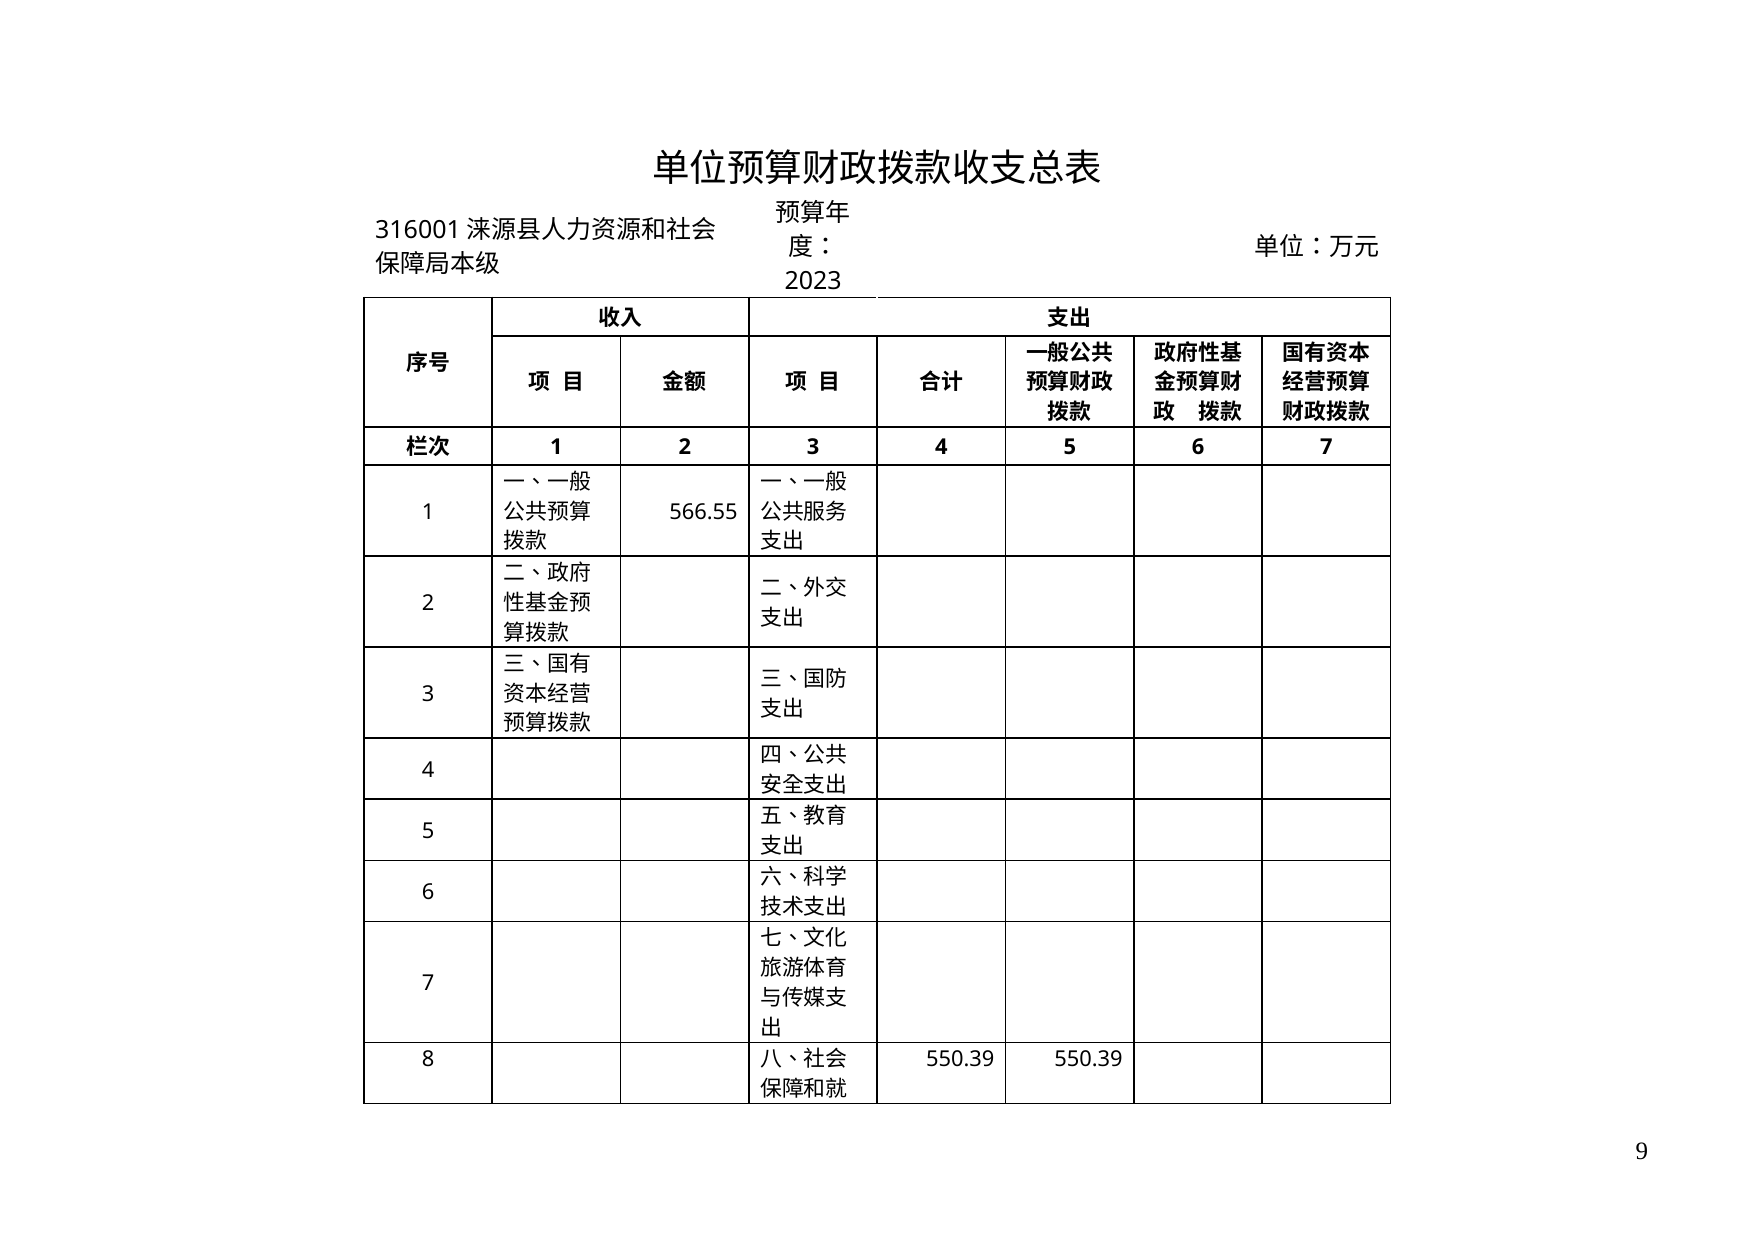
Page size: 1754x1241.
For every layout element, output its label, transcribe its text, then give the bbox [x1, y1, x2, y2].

table_cell 三、国有资本经营预算拨款 [493, 648, 620, 737]
table_cell [1135, 557, 1261, 646]
table_cell 合计 [878, 337, 1005, 426]
table_cell [1263, 800, 1390, 859]
table_cell [1135, 466, 1261, 555]
table_cell [1006, 800, 1133, 859]
table_cell [621, 800, 748, 859]
table_header 预算年度：2023 [750, 195, 876, 297]
table_cell [621, 739, 748, 798]
table_cell [1263, 648, 1390, 737]
table_cell 支出 [750, 298, 1390, 335]
table_cell 1 [365, 466, 491, 555]
table_cell 3 [365, 648, 491, 737]
table_cell [1006, 648, 1133, 737]
table_cell 4 [878, 428, 1005, 464]
table_cell [493, 922, 620, 1041]
table_cell 550.39 [878, 1043, 1005, 1102]
table_cell 一般公共预算财政拨款 [1006, 337, 1133, 426]
table_cell 项 目 [493, 337, 620, 426]
table_cell [621, 648, 748, 737]
table_cell [1135, 800, 1261, 859]
table_cell 六、科学技术支出 [750, 861, 876, 921]
table_cell [621, 1043, 748, 1102]
table_cell 栏次 [365, 428, 491, 464]
table_cell 6 [1135, 428, 1261, 464]
table_cell 项 目 [750, 337, 876, 426]
table_cell [1006, 861, 1133, 921]
table_cell 二、外交支出 [750, 557, 876, 646]
table_cell 二、政府性基金预算拨款 [493, 557, 620, 646]
table_cell [621, 922, 748, 1041]
table_cell [1135, 922, 1261, 1041]
table_cell [493, 800, 620, 859]
table_cell [493, 739, 620, 798]
table_cell [1263, 922, 1390, 1041]
table_cell 5 [1006, 428, 1133, 464]
table_cell [621, 861, 748, 921]
table_cell 4 [365, 739, 491, 798]
table_cell [1263, 557, 1390, 646]
table_cell [878, 800, 1005, 859]
table_cell [1263, 466, 1390, 555]
table_cell [878, 648, 1005, 737]
table_cell 金额 [621, 337, 748, 426]
table_cell 8 [365, 1043, 491, 1102]
table_cell 2 [365, 557, 491, 646]
table_cell [878, 466, 1005, 555]
table_cell [1135, 1043, 1261, 1102]
table_cell 1 [493, 428, 620, 464]
table_cell 七、文化旅游体育与传媒支出 [750, 922, 876, 1041]
table_cell 政府性基金预算财政 拨款 [1135, 337, 1261, 426]
table_cell 6 [365, 861, 491, 921]
table_cell 5 [365, 800, 491, 859]
table_cell [621, 557, 748, 646]
table_cell [878, 557, 1005, 646]
table_cell 7 [1263, 428, 1390, 464]
table_cell [1006, 466, 1133, 555]
table_cell [1263, 861, 1390, 921]
table_header 316001涞源县人力资源和社会保障局本级 [365, 195, 748, 297]
table_cell 序号 [365, 298, 491, 426]
table_cell [1006, 557, 1133, 646]
table_cell 3 [750, 428, 876, 464]
table_cell 国有资本经营预算财政拨款 [1263, 337, 1390, 426]
table_header 单位：万元 [878, 195, 1390, 297]
table_cell 7 [365, 922, 491, 1041]
table_cell [493, 1043, 620, 1102]
table_cell [878, 861, 1005, 921]
table_cell 收入 [493, 298, 748, 335]
table_cell 一、一般公共服务支出 [750, 466, 876, 555]
table_cell 五、教育支出 [750, 800, 876, 859]
table_cell [1006, 739, 1133, 798]
table_cell [1006, 922, 1133, 1041]
table_cell [1263, 739, 1390, 798]
table_cell [1135, 861, 1261, 921]
table_cell 四、公共安全支出 [750, 739, 876, 798]
text 单位预算财政拨款收支总表 [106, 142, 1648, 193]
table_cell [1135, 648, 1261, 737]
table_cell [1263, 1043, 1390, 1102]
table_cell 一、一般公共预算拨款 [493, 466, 620, 555]
table_cell 三、国防支出 [750, 648, 876, 737]
table_cell 2 [621, 428, 748, 464]
table_cell [878, 922, 1005, 1041]
table_cell [493, 861, 620, 921]
table_cell 八、社会保障和就业支出 [750, 1043, 876, 1102]
table_cell 566.55 [621, 466, 748, 555]
table_cell [1135, 739, 1261, 798]
table_cell 550.39 [1006, 1043, 1133, 1102]
table_cell [878, 739, 1005, 798]
